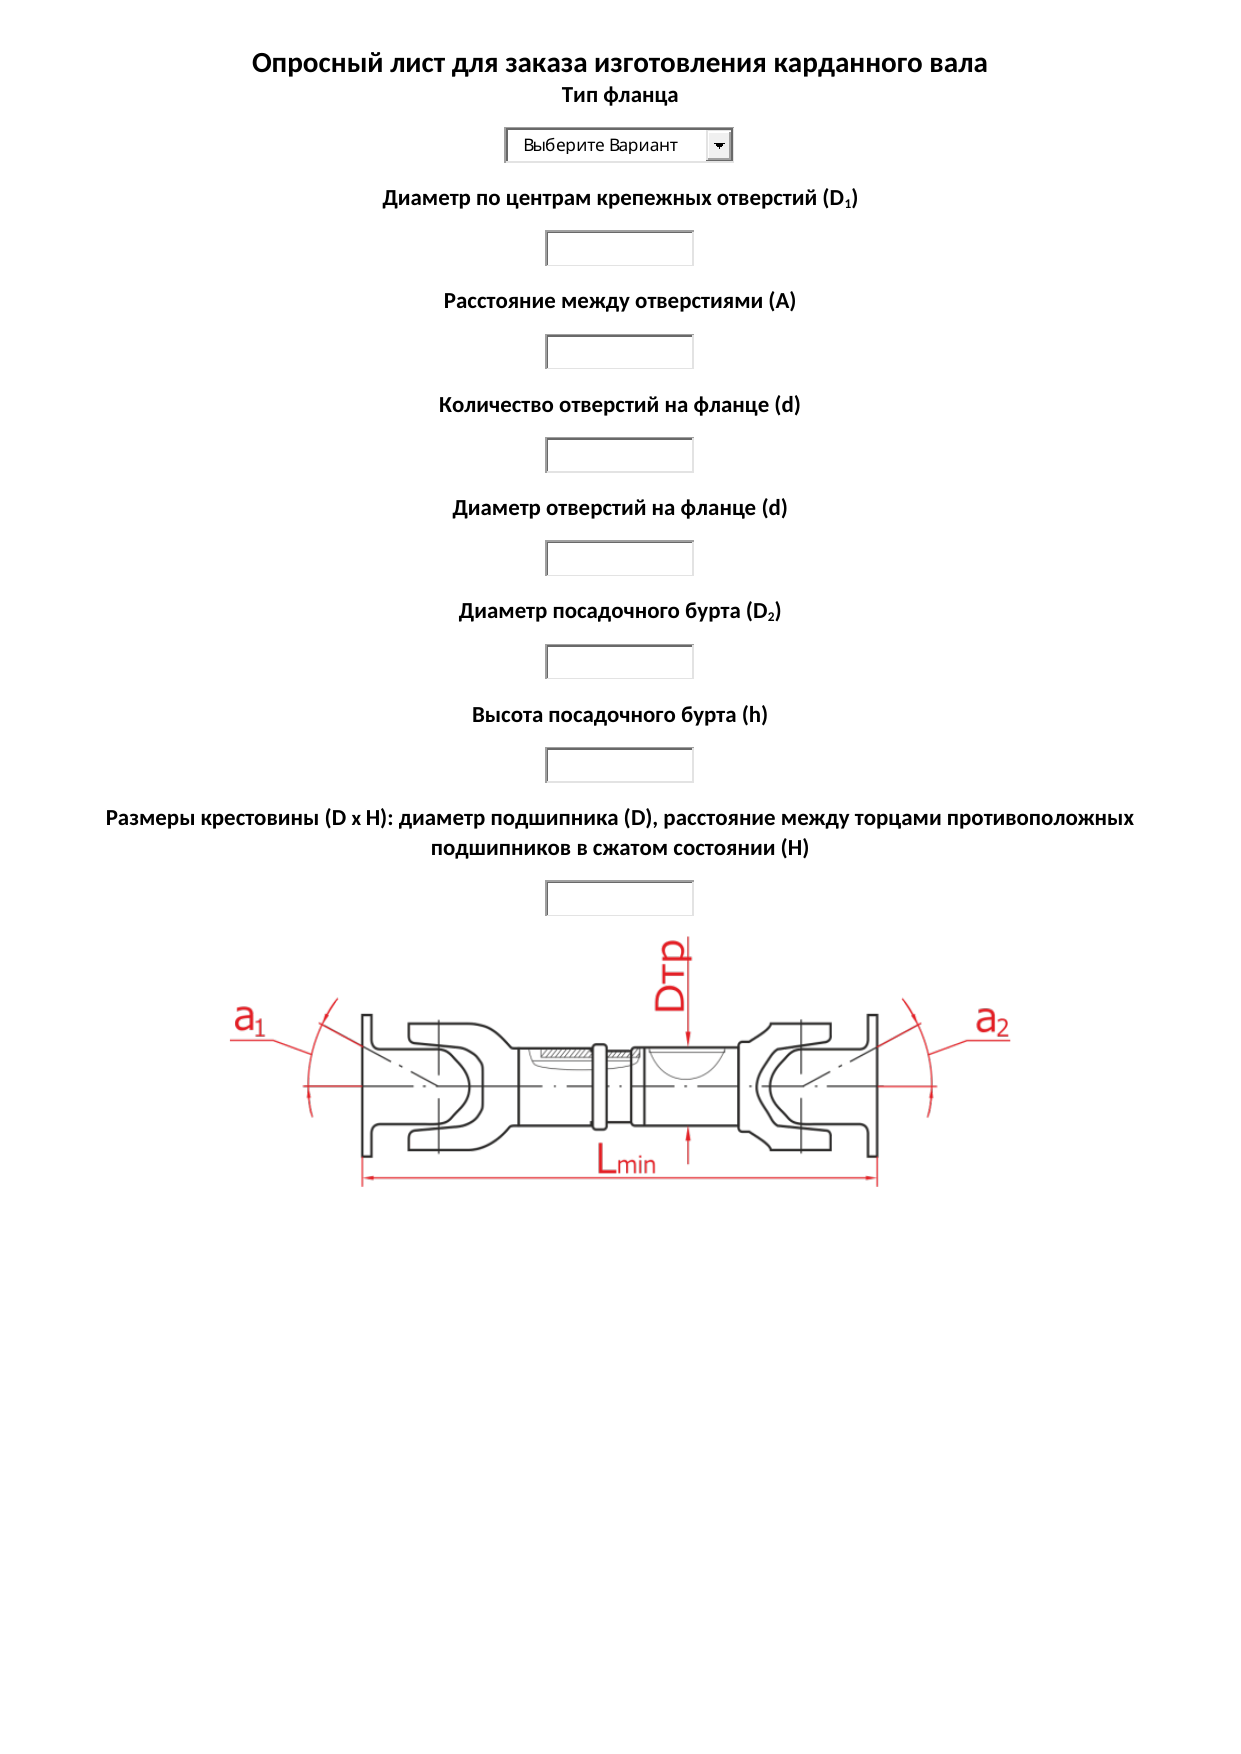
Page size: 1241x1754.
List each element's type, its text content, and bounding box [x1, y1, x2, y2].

text Тип фланца [75, 80, 1165, 108]
text Расстояние между отверстиями (А) [75, 287, 1165, 315]
text Высота посадочного бурта (h) [75, 700, 1165, 728]
text Количество отверстий на фланце (d) [75, 390, 1165, 418]
text Размеры крестовины (D x H): диаметр подшипника (D), расстояние между торцами противоположных подшипников в сжатом состоянии (Н) [75, 803, 1165, 862]
picture [229, 936, 1011, 1187]
text Диаметр отверстий на фланце (d) [75, 493, 1165, 521]
text Диаметр посадочного бурта (D2) [75, 597, 1165, 625]
text Диаметр по центрам крепежных отверстий (D1) [75, 183, 1165, 211]
